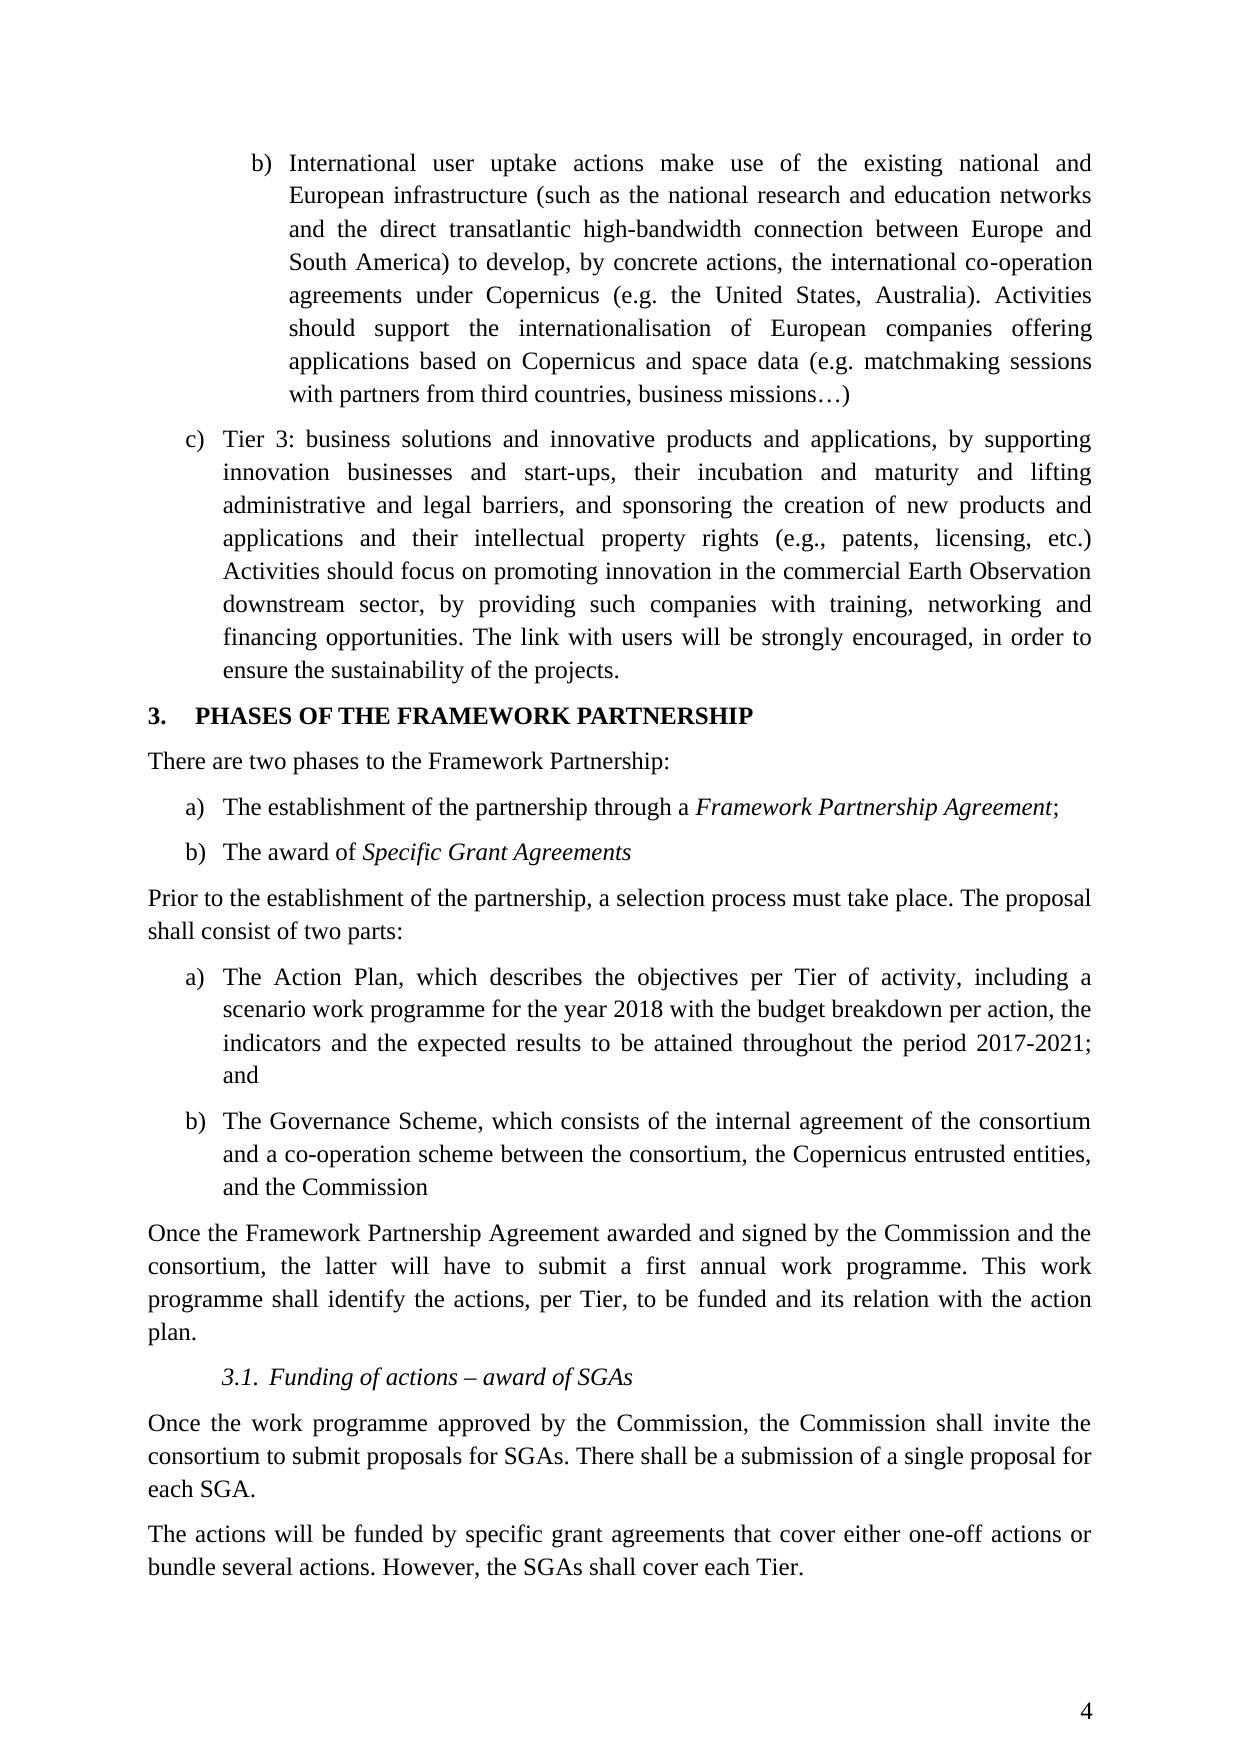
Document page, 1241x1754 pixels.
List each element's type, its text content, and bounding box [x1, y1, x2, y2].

list The Action Plan, which describes the objectives per Tier of activity, including a scenario work programme for the year 2018 with the budget breakdown per action, the indicators and the expected results to be attained throughout the period 2017-2021; and [185, 962, 1093, 1089]
text There are two phases to the Framework Partnership: [148, 746, 1093, 775]
list International user uptake actions make use of the existing national and European infrastructure (such as the national research and education networks and the direct transatlantic high-bandwidth connection between Europe and South America) to develop, by concrete actions, the international co-operation agreements under Copernicus (e.g. the United States, Australia). Activities should support the internationalisation of European companies offering applications based on Copernicus and space data (e.g. matchmaking sessions with partners from third countries, business missions…) [251, 148, 1093, 407]
list The establishment of the partnership through a Framework Partnership Agreement; [185, 792, 1093, 821]
text The actions will be funded by specific grant agreements that cover either one-off actions or bundle several actions. However, the SGAs shall cover each Tier. [148, 1519, 1093, 1581]
list The Governance Scheme, which consists of the internal agreement of the consortium and a co-operation scheme between the consortium, the Copernicus entrusted entities, and the Commission [185, 1106, 1093, 1201]
text Prior to the establishment of the partnership, a selection process must take place. The proposal shall consist of two parts: [148, 883, 1093, 945]
list Tier 3: business solutions and innovative products and applications, by supporting innovation businesses and start-ups, their incubation and maturity and lifting administrative and legal barriers, and sponsoring the creation of new products and applications and their intellectual property rights (e.g., patents, licensing, etc.) Activities should focus on promoting innovation in the commercial Earth Observation downstream sector, by providing such companies with training, networking and financing opportunities. The link with users will be strongly encouraged, in order to ensure the sustainability of the projects. [185, 424, 1093, 684]
subtitle Phases of the Framework Partnership [148, 701, 1093, 730]
subtitle Funding of actions – award of SGAs [222, 1362, 1093, 1391]
list The award of Specific Grant Agreements [185, 837, 1093, 866]
text Once the work programme approved by the Commission, the Commission shall invite the consortium to submit proposals for SGAs. There shall be a submission of a single proposal for each SGA. [148, 1408, 1093, 1503]
text Once the Framework Partnership Agreement awarded and signed by the Commission and the consortium, the latter will have to submit a first annual work programme. This work programme shall identify the actions, per Tier, to be funded and its relation with the action plan. [148, 1218, 1093, 1346]
